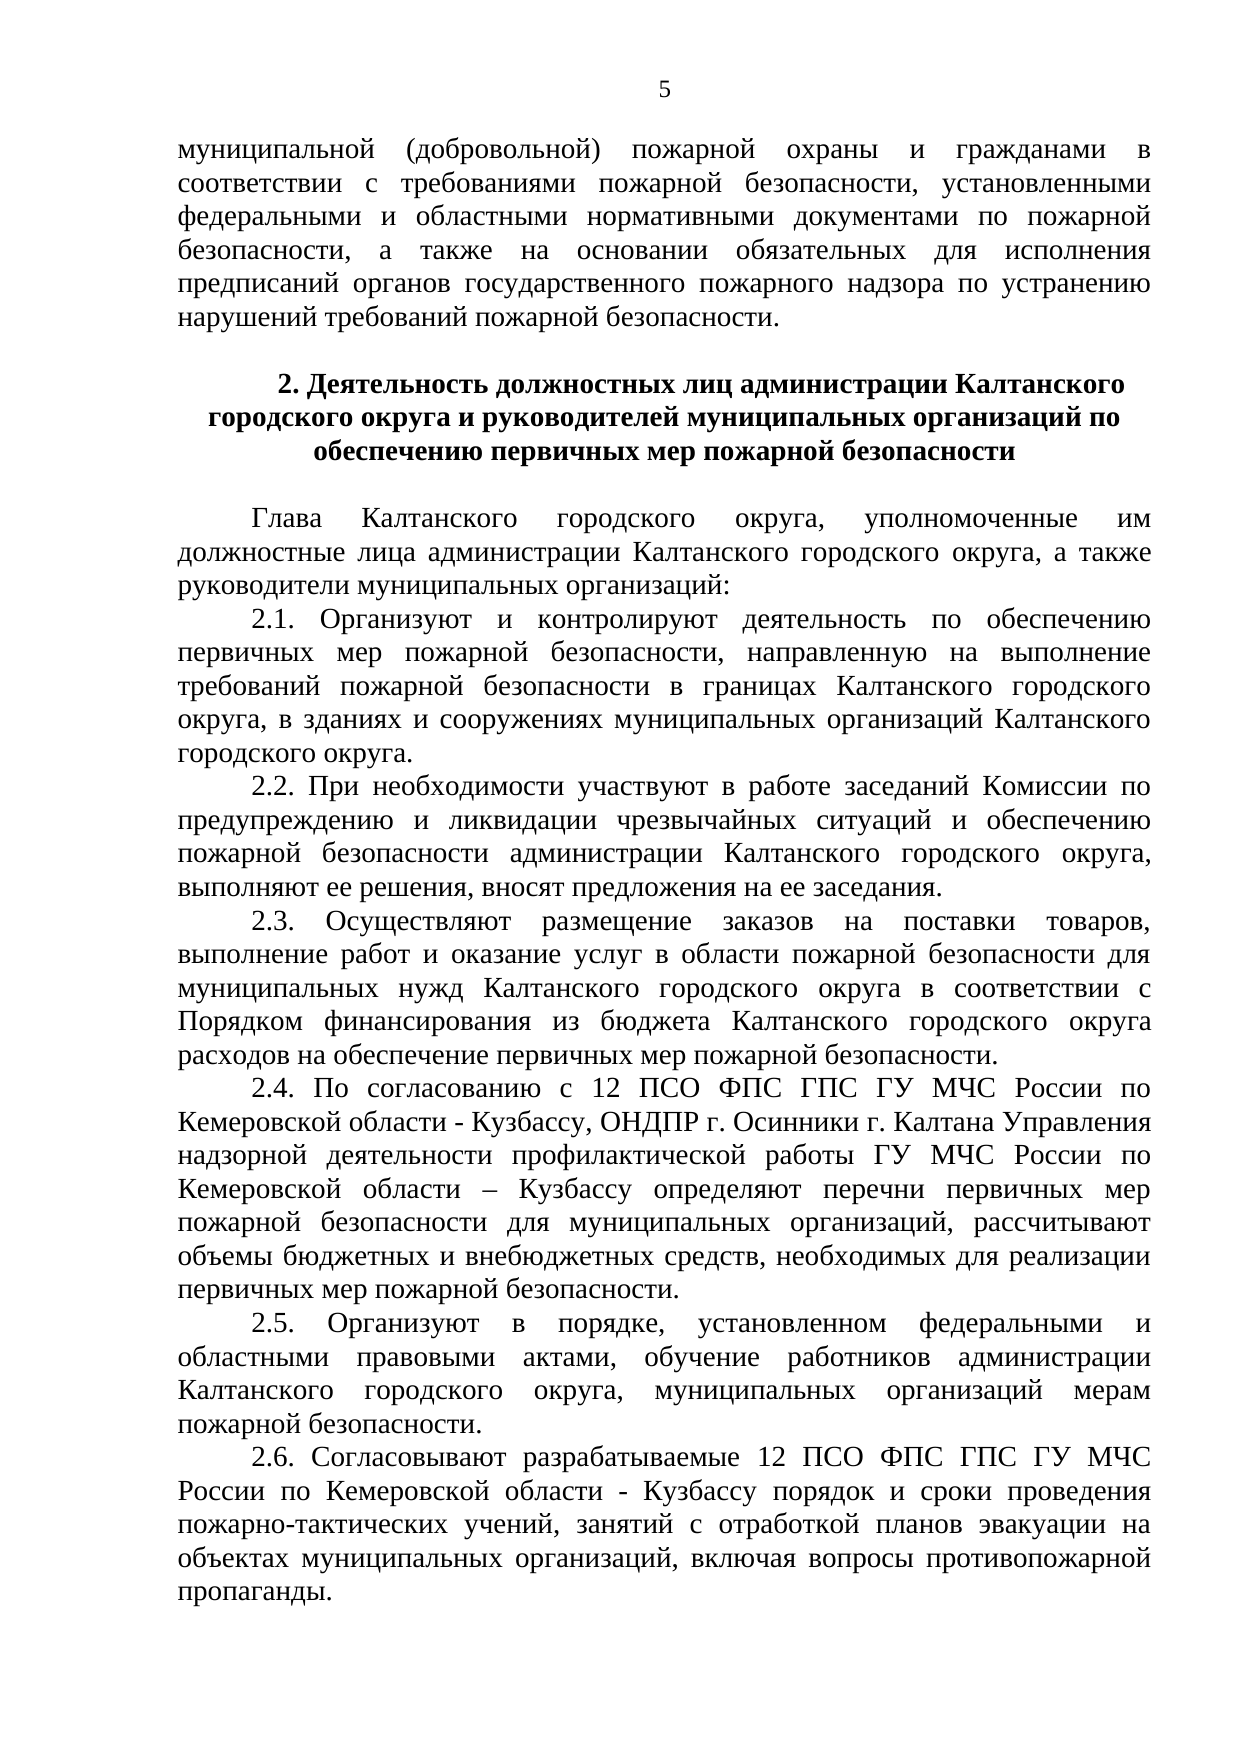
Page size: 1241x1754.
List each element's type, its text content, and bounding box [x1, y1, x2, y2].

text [177, 131, 1152, 332]
text 2.6. Согласовывают разрабатываемые 12 ПСО ФПС ГПС ГУ МЧС России по Кемеровской области - Кузбассу порядок и сроки проведения пожарно-тактических учений, занятий с отработкой планов эвакуации на объектах муниципальных организаций, включая вопросы противопожарной пропаганды. [177, 1439, 1152, 1607]
text 2.3. Осуществляют размещение заказов на поставки товаров, выполнение работ и оказание услуг в области пожарной безопасности для муниципальных нужд Калтанского городского округа в соответствии с Порядком финансирования из бюджета Калтанского городского округа расходов на обеспечение первичных мер пожарной безопасности. [177, 903, 1152, 1070]
text 2.2. При необходимости участвуют в работе заседаний Комиссии по предупреждению и ликвидации чрезвычайных ситуаций и обеспечению пожарной безопасности администрации Калтанского городского округа, выполняют ее решения, вносят предложения на ее заседания. [177, 768, 1152, 903]
text 2.1. Организуют и контролируют деятельность по обеспечению первичных мер пожарной безопасности, направленную на выполнение требований пожарной безопасности в границах Калтанского городского округа, в зданиях и сооружениях муниципальных организаций Калтанского городского округа. [177, 601, 1152, 768]
text 2.5. Организуют в порядке, установленном федеральными и областными правовыми актами, обучение работников администрации Калтанского городского округа, муниципальных организаций мерам пожарной безопасности. [177, 1305, 1152, 1439]
text 2.4. По согласованию с 12 ПСО ФПС ГПС ГУ МЧС России по Кемеровской области - Кузбассу, ОНДПР г. Осинники г. Калтана Управления надзорной деятельности профилактической работы ГУ МЧС России по Кемеровской области – Кузбассу определяют перечни первичных мер пожарной безопасности для муниципальных организаций, рассчитывают объемы бюджетных и внебюджетных средств, необходимых для реализации первичных мер пожарной безопасности. [177, 1070, 1152, 1305]
text 2. Деятельность должностных лиц администрации Калтанского городского округа и руководителей муниципальных организаций по обеспечению первичных мер пожарной безопасности [177, 366, 1152, 467]
text Глава Калтанского городского округа, уполномоченные им должностные лица администрации Калтанского городского округа, а также руководители муниципальных организаций: [177, 500, 1152, 601]
